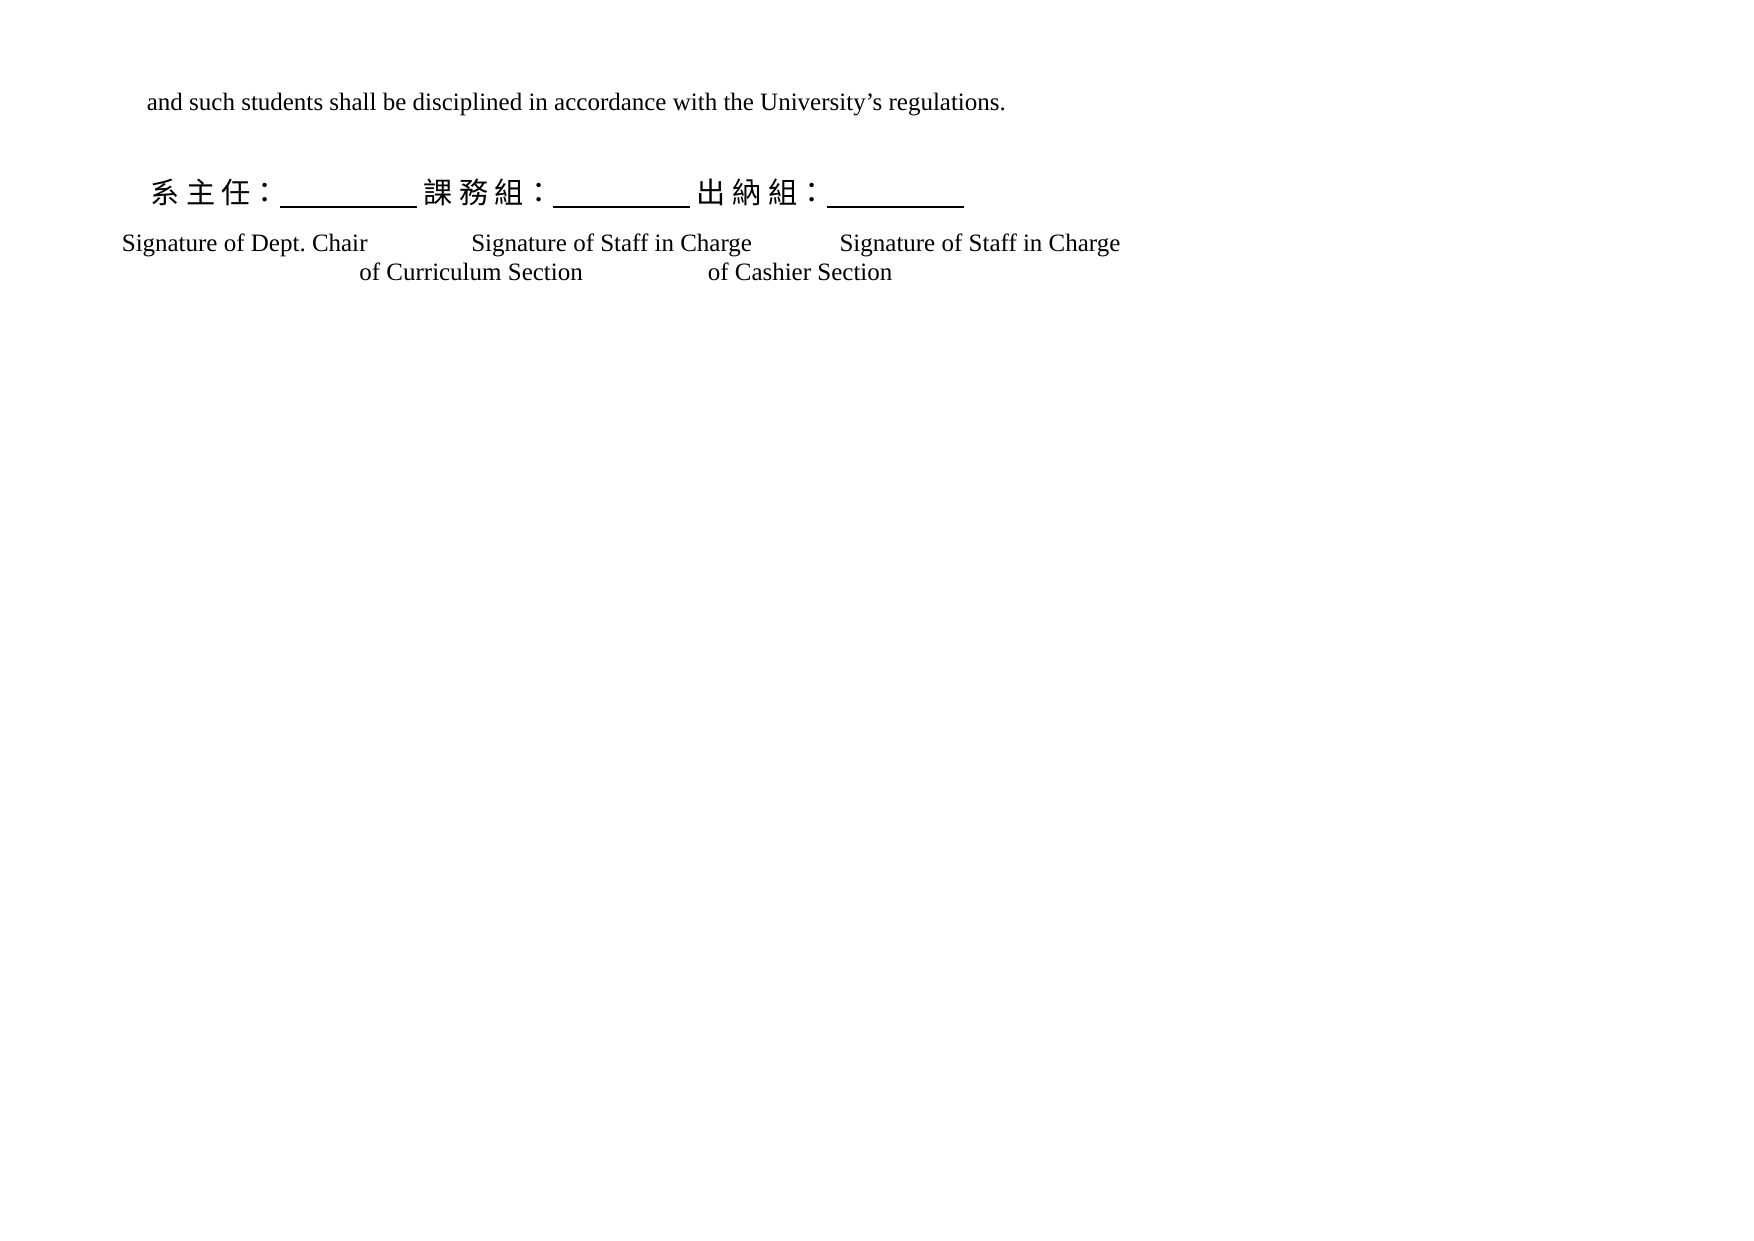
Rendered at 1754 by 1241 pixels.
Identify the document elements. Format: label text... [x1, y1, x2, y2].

text Signature of Dept. Chair Signature of Staff in Charge Signature of Staff in Charge [59, 228, 1665, 257]
text 系 主 任： 課 務 組： 出 納 組： [59, 153, 1665, 228]
text of Curriculum Section of Cashier Section [59, 257, 1665, 286]
text and such students shall be disciplined in accordance with the University’s regulations. [59, 87, 1665, 116]
